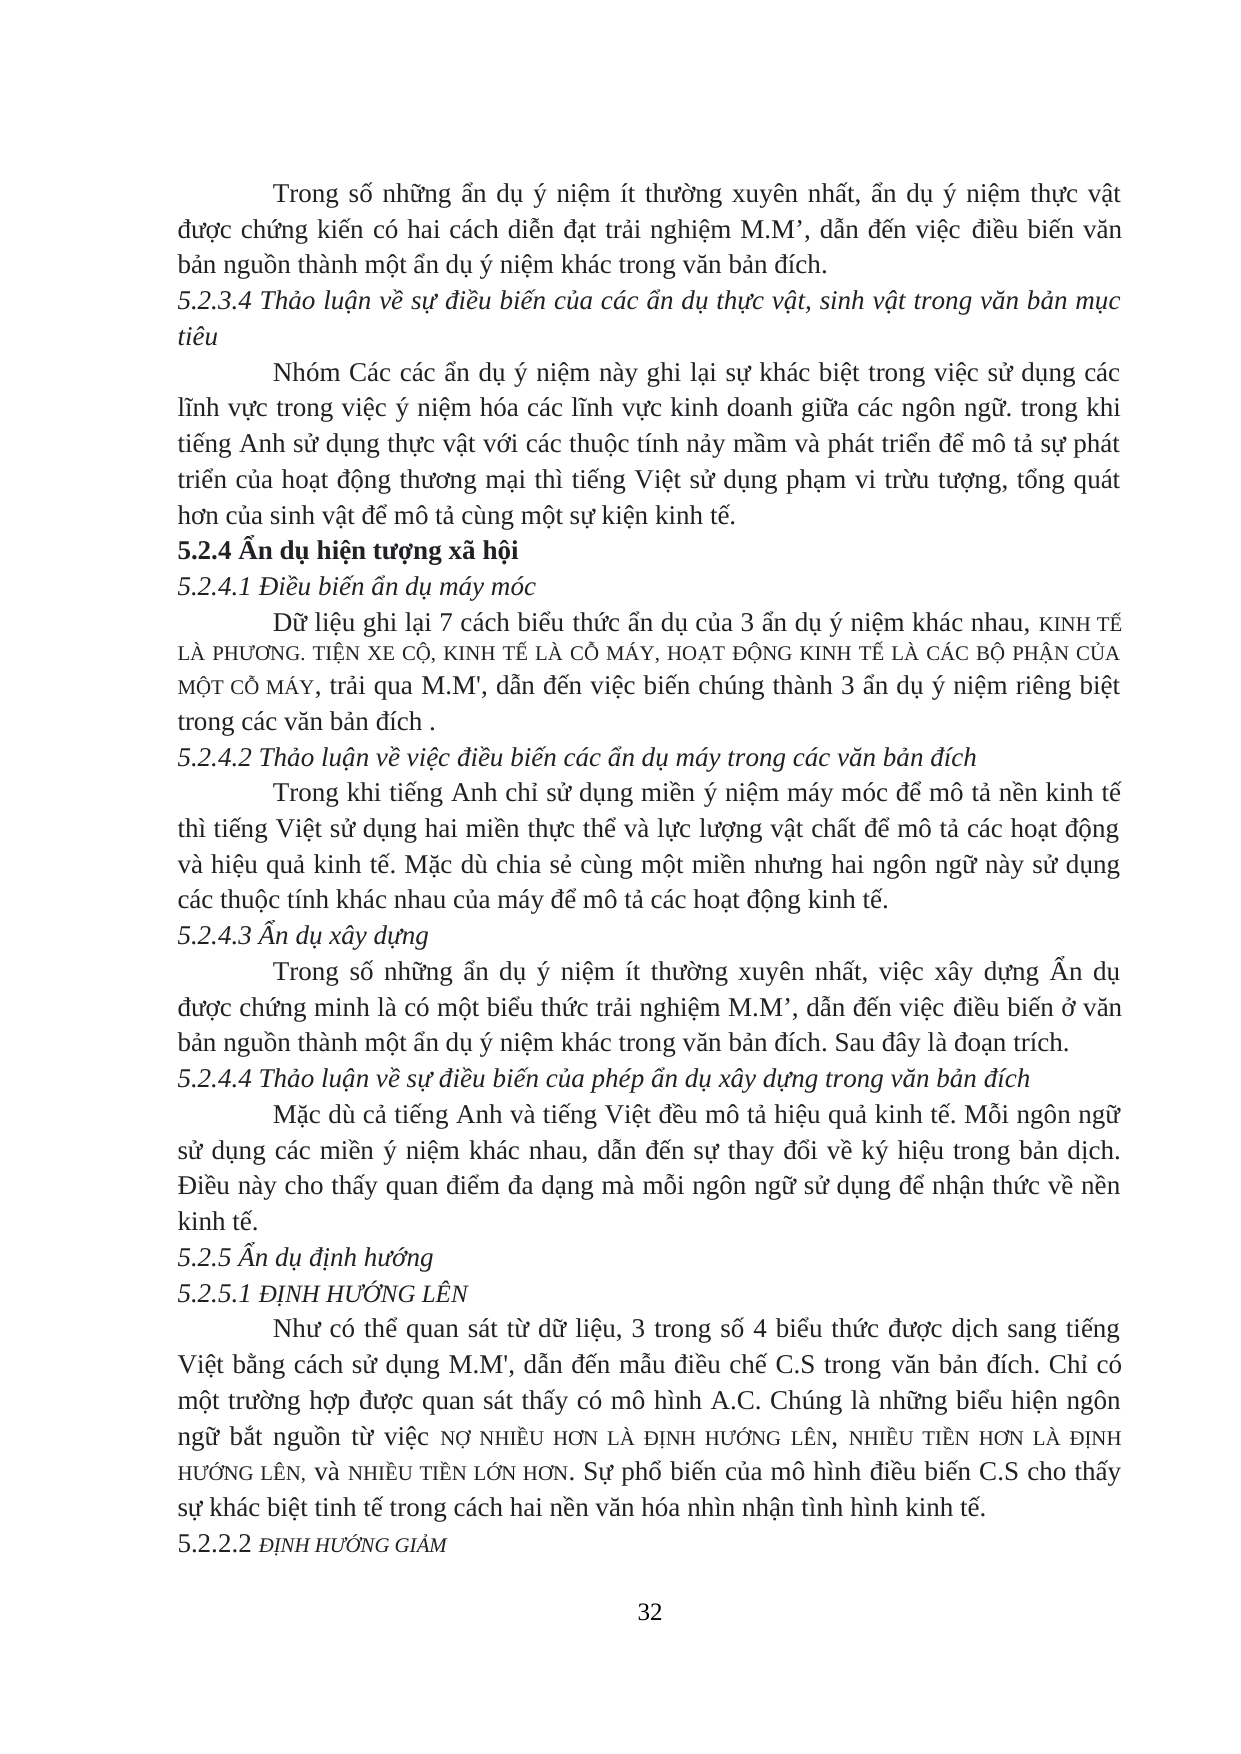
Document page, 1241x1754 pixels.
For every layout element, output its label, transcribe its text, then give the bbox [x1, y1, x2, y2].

text 5.2.4.4 Thảo luận về sự điều biến của phép ẩn dụ xây dựng trong văn bản đích [177, 1062, 1122, 1093]
text Trong số những ẩn dụ ý niệm ít thường xuyên nhất, ẩn dụ ý niệm thực vật được chứng kiến ​​có hai cách diễn đạt trải nghiệm M.M’, dẫn đến việc điều biến văn bản nguồn thành một ẩn dụ ý niệm khác trong văn bản đích. [177, 177, 1122, 280]
text 5.2.4.1 Điều biến ẩn dụ máy móc [177, 570, 1122, 601]
text 5.2.5 Ẩn dụ định hướng [177, 1241, 1122, 1272]
text Mặc dù cả tiếng Anh và tiếng Việt đều mô tả hiệu quả kinh tế. Mỗi ngôn ngữ sử dụng các miền ý niệm khác nhau, dẫn đến sự thay đổi về ký hiệu trong bản dịch. Điều này cho thấy quan điểm đa dạng mà mỗi ngôn ngữ sử dụng để nhận thức về nền kinh tế. [177, 1098, 1122, 1236]
text 5.2.4 Ẩn dụ hiện tượng xã hội [177, 534, 1122, 566]
text 5.2.2.2 ĐỊNH HƯỚNG GIẢM [177, 1527, 1122, 1558]
text Như có thể quan sát từ dữ liệu, 3 trong số 4 biểu thức được dịch sang tiếng Việt bằng cách sử dụng M.M', dẫn đến mẫu điều chế C.S trong văn bản đích. Chỉ có một trường hợp được quan sát thấy có mô hình A.C. Chúng là những biểu hiện ngôn ngữ bắt nguồn từ việc NỢ NHIỀU HƠN LÀ ĐỊNH HƯỚNG LÊN, NHIỀU TIỀN HƠN LÀ ĐỊNH HƯỚNG LÊN, và NHIỀU TIỀN LỚN HƠN. Sự phổ biến của mô hình điều biến C.S cho thấy sự khác biệt tinh tế trong cách hai nền văn hóa nhìn nhận tình hình kinh tế. [177, 1312, 1122, 1522]
text 5.2.4.2 Thảo luận về việc điều biến các ẩn dụ máy trong các văn bản đích [177, 741, 1122, 772]
text Trong số những ẩn dụ ý niệm ít thường xuyên nhất, việc xây dựng Ẩn dụ được chứng minh là có một biểu thức trải nghiệm M.M’, dẫn đến việc điều biến ở văn bản nguồn thành một ẩn dụ ý niệm khác trong văn bản đích. Sau đây là đoạn trích. [177, 955, 1122, 1058]
text Dữ liệu ghi lại 7 cách biểu thức ẩn dụ của 3 ẩn dụ ý niệm khác nhau, KINH TẾ LÀ PHƯƠNG. TIỆN XE CỘ, KINH TẾ LÀ CỖ MÁY, HOẠT ĐỘNG KINH TẾ LÀ CÁC BỘ PHẬN CỦA MỘT CỖ MÁY, trải qua M.M', dẫn đến việc biến chúng thành 3 ẩn dụ ý niệm riêng biệt trong các văn bản đích . [177, 606, 1122, 736]
text Trong khi tiếng Anh chỉ sử dụng miền ý niệm máy móc để mô tả nền kinh tế thì tiếng Việt sử dụng hai miền thực thể và lực lượng vật chất để mô tả các hoạt động và hiệu quả kinh tế. Mặc dù chia sẻ cùng một miền nhưng hai ngôn ngữ này sử dụng các thuộc tính khác nhau của máy để mô tả các hoạt động kinh tế. [177, 776, 1122, 915]
text 5.2.4.3 Ẩn dụ xây dựng [177, 919, 1122, 951]
text 5.2.5.1 ĐỊNH HƯỚNG LÊN [177, 1277, 1122, 1308]
text Nhóm Các các ẩn dụ ý niệm này ghi lại sự khác biệt trong việc sử dụng các lĩnh vực trong việc ý niệm hóa các lĩnh vực kinh doanh giữa các ngôn ngữ. trong khi tiếng Anh sử dụng thực vật với các thuộc tính nảy mầm và phát triển để mô tả sự phát triển của hoạt động thương mại thì tiếng Việt sử dụng phạm vi trừu tượng, tổng quát hơn của sinh vật để mô tả cùng một sự kiện kinh tế. [177, 356, 1122, 530]
text 5.2.3.4 Thảo luận về sự điều biến của các ẩn dụ thực vật, sinh vật trong văn bản mục tiêu [177, 284, 1122, 351]
